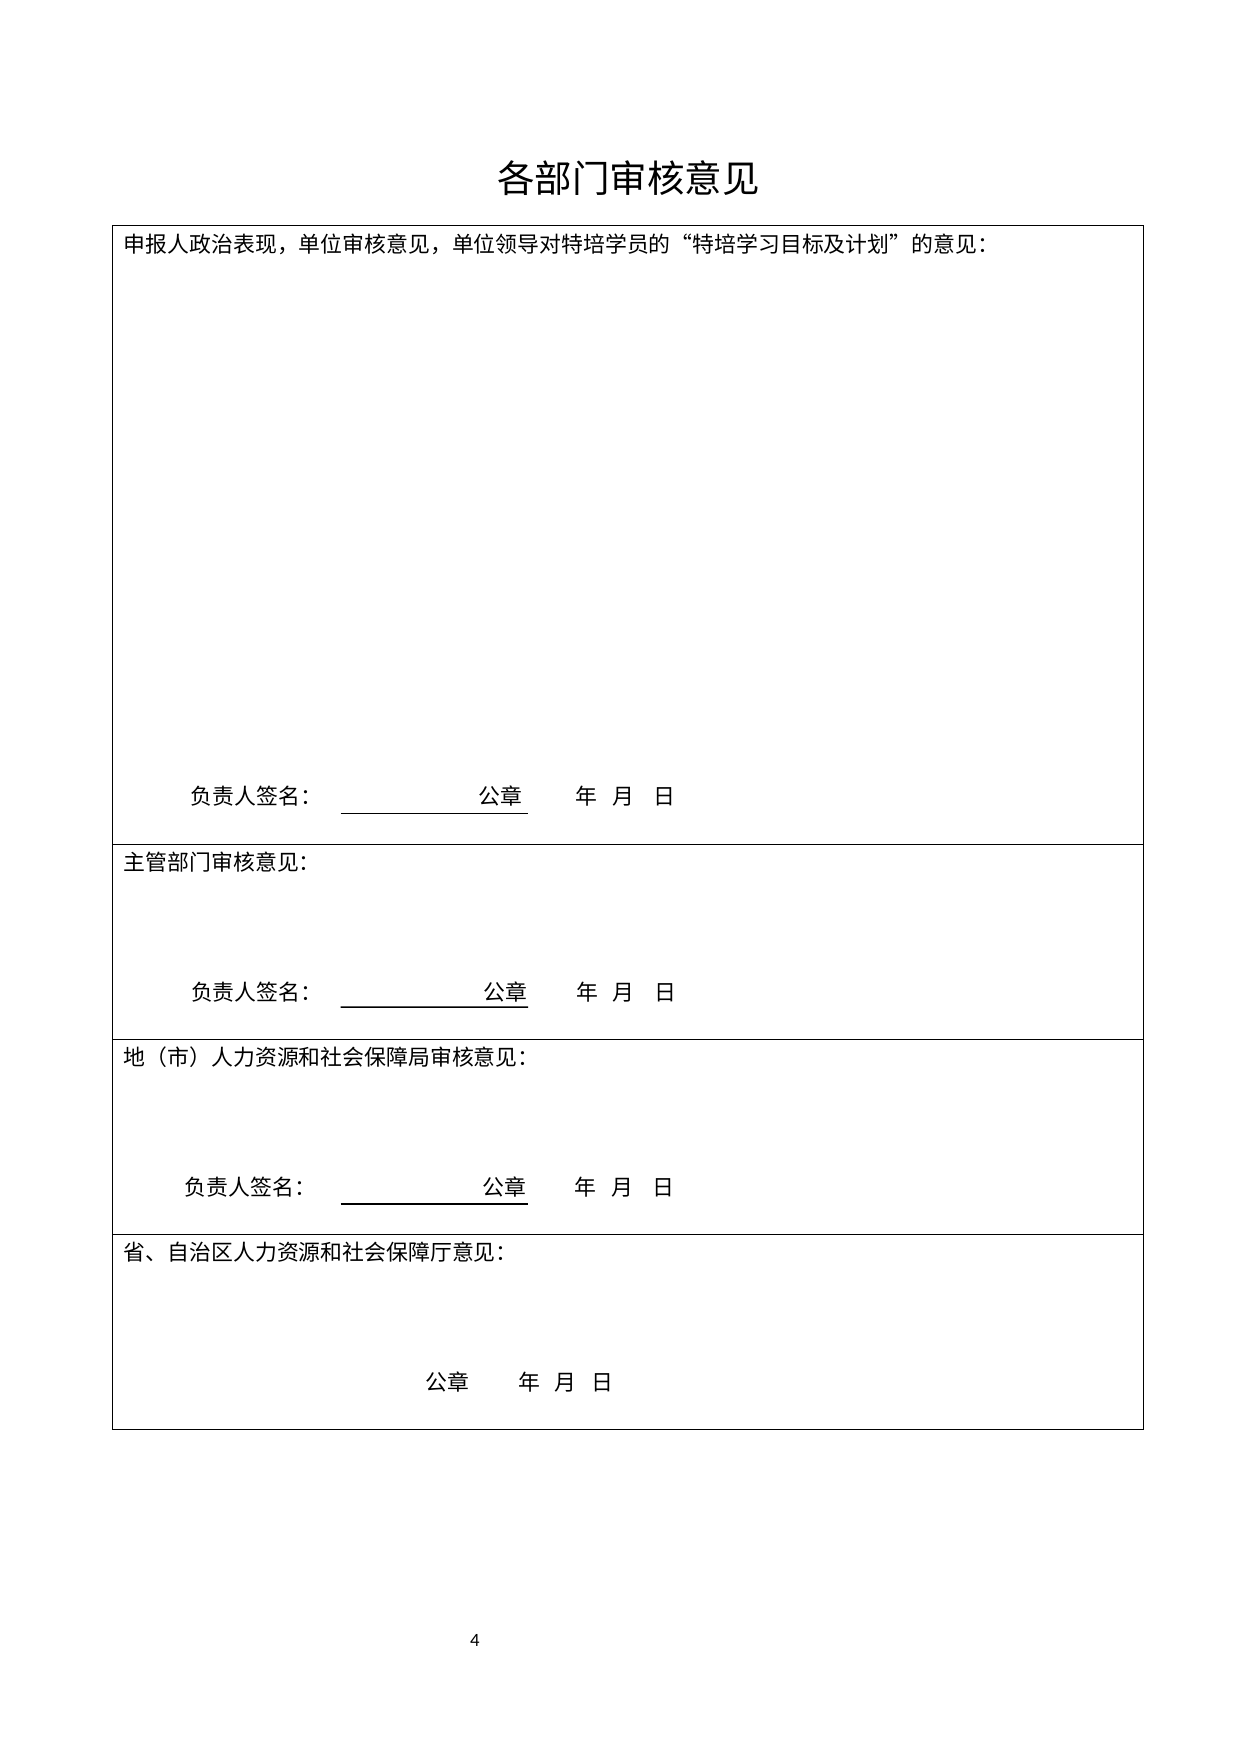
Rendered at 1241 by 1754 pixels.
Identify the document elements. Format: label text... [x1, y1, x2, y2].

table_header 各部门审核意见 [113, 127, 1144, 225]
table_cell 主管部门审核意见： 负责人签名： 公章 年 月 日 [113, 845, 1143, 1039]
table_cell 省、自治区人力资源和社会保障厅意见： 公章 年 月 日 [113, 1235, 1143, 1428]
table_cell 地（市）人力资源和社会保障局审核意见： 负责人签名： 公章 年 月 日 [113, 1040, 1143, 1233]
table_cell 申报人政治表现，单位审核意见，单位领导对特培学员的“特培学习目标及计划”的意见： 负责人签名： 公章 年 月 日 [113, 226, 1143, 844]
